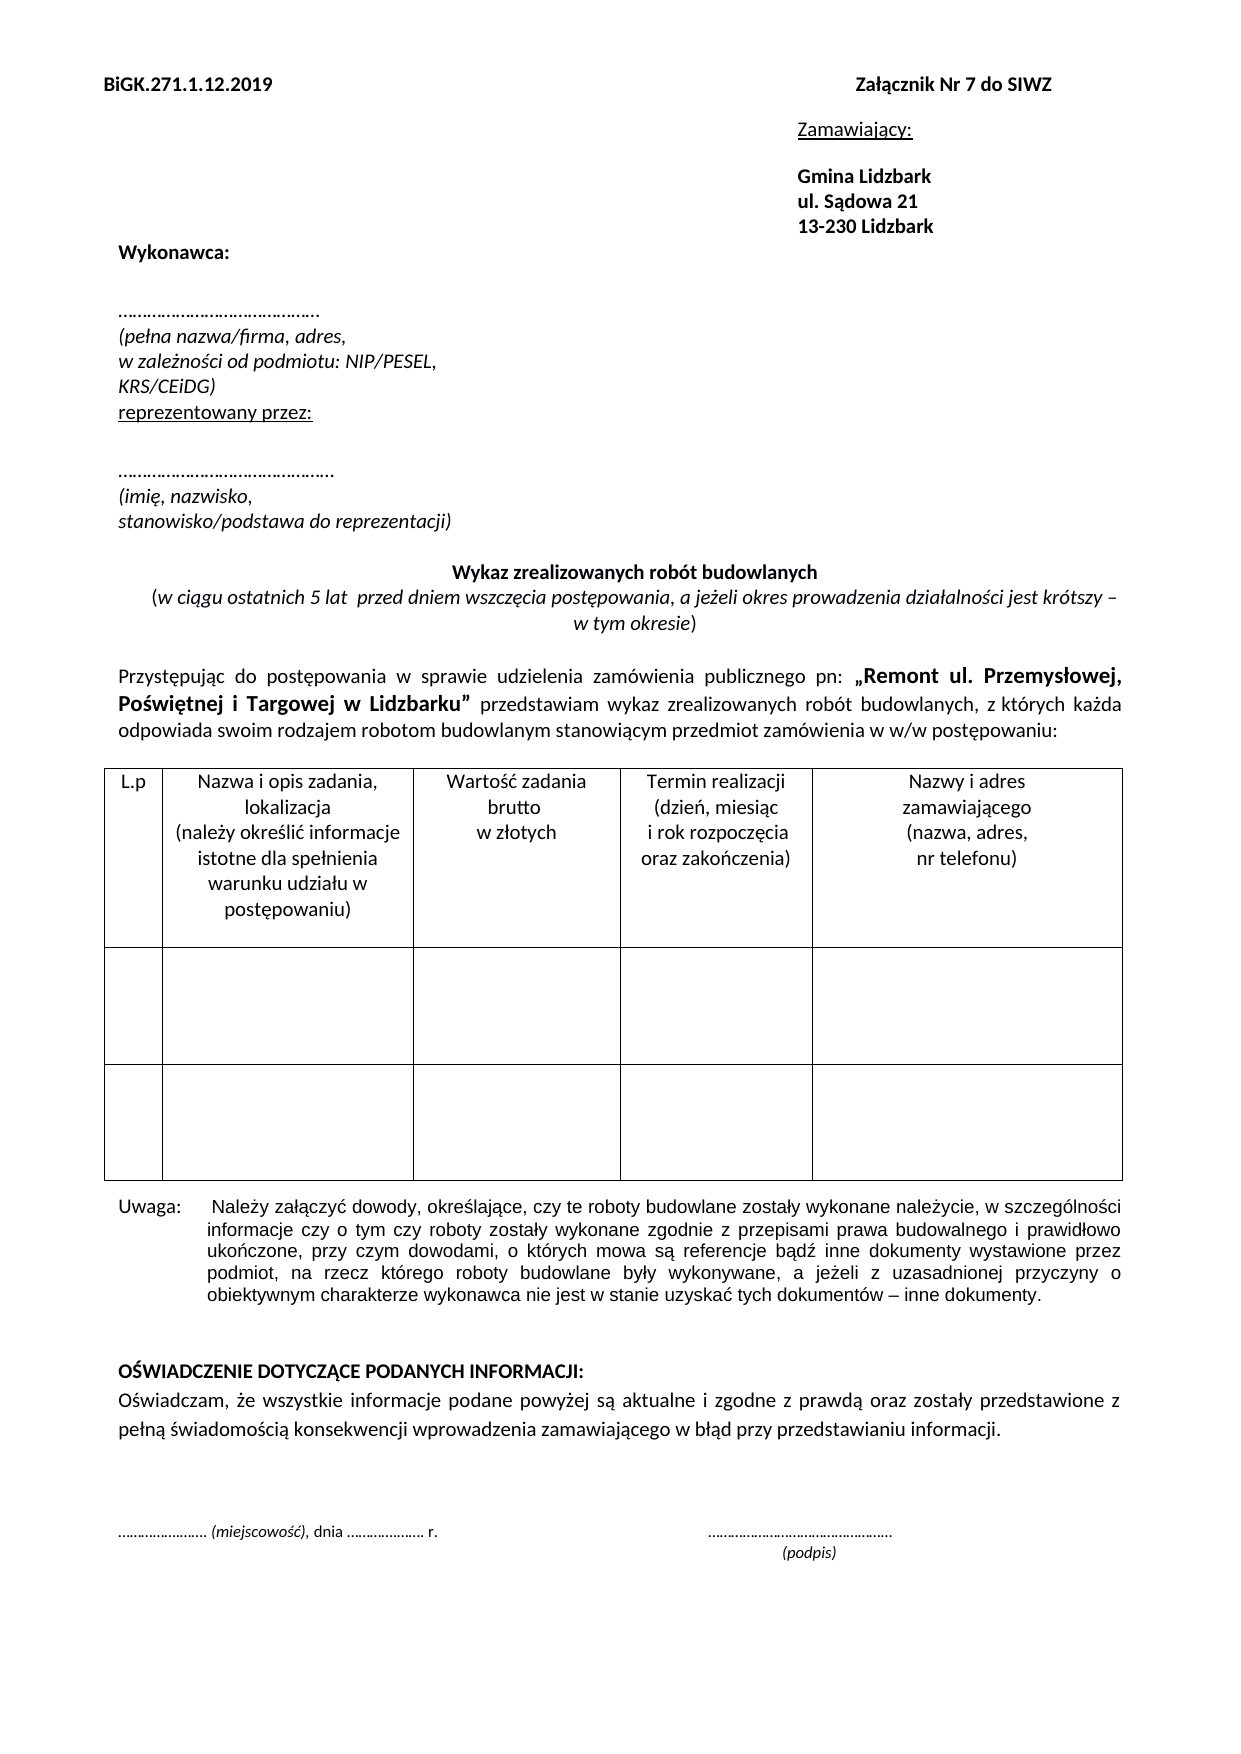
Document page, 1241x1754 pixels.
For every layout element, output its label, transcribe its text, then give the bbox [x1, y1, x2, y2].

text Wykaz zrealizowanych robót budowlanych [148, 559, 1122, 584]
text (w ciągu ostatnich 5 lat przed dniem wszczęcia postępowania, a jeżeli okres prowadzenia działalności jest krótszy – w tym okresie) [148, 584, 1122, 635]
text Zamawiający: [797, 117, 1122, 142]
text Gmina Lidzbark [797, 163, 1124, 188]
text …………………………………… [118, 297, 502, 323]
text 13-230 Lidzbark [797, 214, 1122, 239]
table_cell [813, 1065, 1122, 1179]
table_cell [163, 948, 413, 1063]
table_cell [414, 948, 620, 1063]
table_header Nazwa i opis zadania, lokalizacja (należy określić informacje istotne dla spełnienia warunku udziału w postępowaniu) [163, 769, 413, 947]
table_cell [813, 948, 1122, 1063]
text OŚWIADCZENIE DOTYCZĄCE PODANYCH INFORMACJI: [118, 1358, 1122, 1384]
table_header Wartość zadania brutto w złotych [414, 769, 620, 947]
table_header Nazwy i adres zamawiającego (nazwa, adres, nr telefonu) [813, 769, 1122, 947]
table_header L.p [105, 769, 162, 947]
table_cell [163, 1065, 413, 1179]
text (pełna nazwa/firma, adres, w zależności od podmiotu: NIP/PESEL, KRS/CEiDG) [118, 323, 502, 399]
text Oświadczam, że wszystkie informacje podane powyżej są aktualne i zgodne z prawdą oraz zostały przedstawione z pełną świadomością konsekwencji wprowadzenia zamawiającego w błąd przy przedstawianiu informacji. [118, 1387, 1122, 1442]
table_cell [621, 948, 812, 1063]
text …………….……. (miejscowość), dnia ………….……. r. ………………………………………… [118, 1522, 1122, 1542]
table_cell [621, 1065, 812, 1179]
table_cell [105, 1065, 162, 1179]
text Wykonawca: [118, 239, 1122, 264]
text reprezentowany przez: [118, 399, 1122, 424]
text ……………………………………… [118, 457, 502, 483]
text ul. Sądowa 21 [797, 188, 1124, 214]
table_header Termin realizacji (dzień, miesiąc i rok rozpoczęcia oraz zakończenia) [621, 769, 812, 947]
table_cell [105, 948, 162, 1063]
text (podpis) [708, 1542, 1122, 1562]
text Uwaga: Należy załączyć dowody, określające, czy te roboty budowlane zostały wykonane należycie, w szczególności informacje czy o tym czy roboty zostały wykonane zgodnie z przepisami prawa budowalnego i prawidłowo ukończone, przy czym dowodami, o których mowa są referencje bądź inne dokumenty wystawione przez podmiot, na rzecz którego roboty budowlane były wykonywane, a jeżeli z uzasadnionej przyczyny o obiektywnym charakterze wykonawca nie jest w stanie uzyskać tych dokumentów – inne dokumenty. [118, 1193, 1122, 1305]
text (imię, nazwisko, stanowisko/podstawa do reprezentacji) [118, 483, 546, 534]
text BiGK.271.1.12.2019 Załącznik Nr 7 do SIWZ [103, 71, 1122, 96]
table_cell [414, 1065, 620, 1179]
text Przystępując do postępowania w sprawie udzielenia zamówienia publicznego pn: „Remont ul. Przemysłowej, Poświętnej i Targowej w Lidzbarku” przedstawiam wykaz zrealizowanych robót budowlanych, z których każda odpowiada swoim rodzajem robotom budowlanym stanowiącym przedmiot zamówienia w w/w postępowaniu: [118, 661, 1122, 742]
